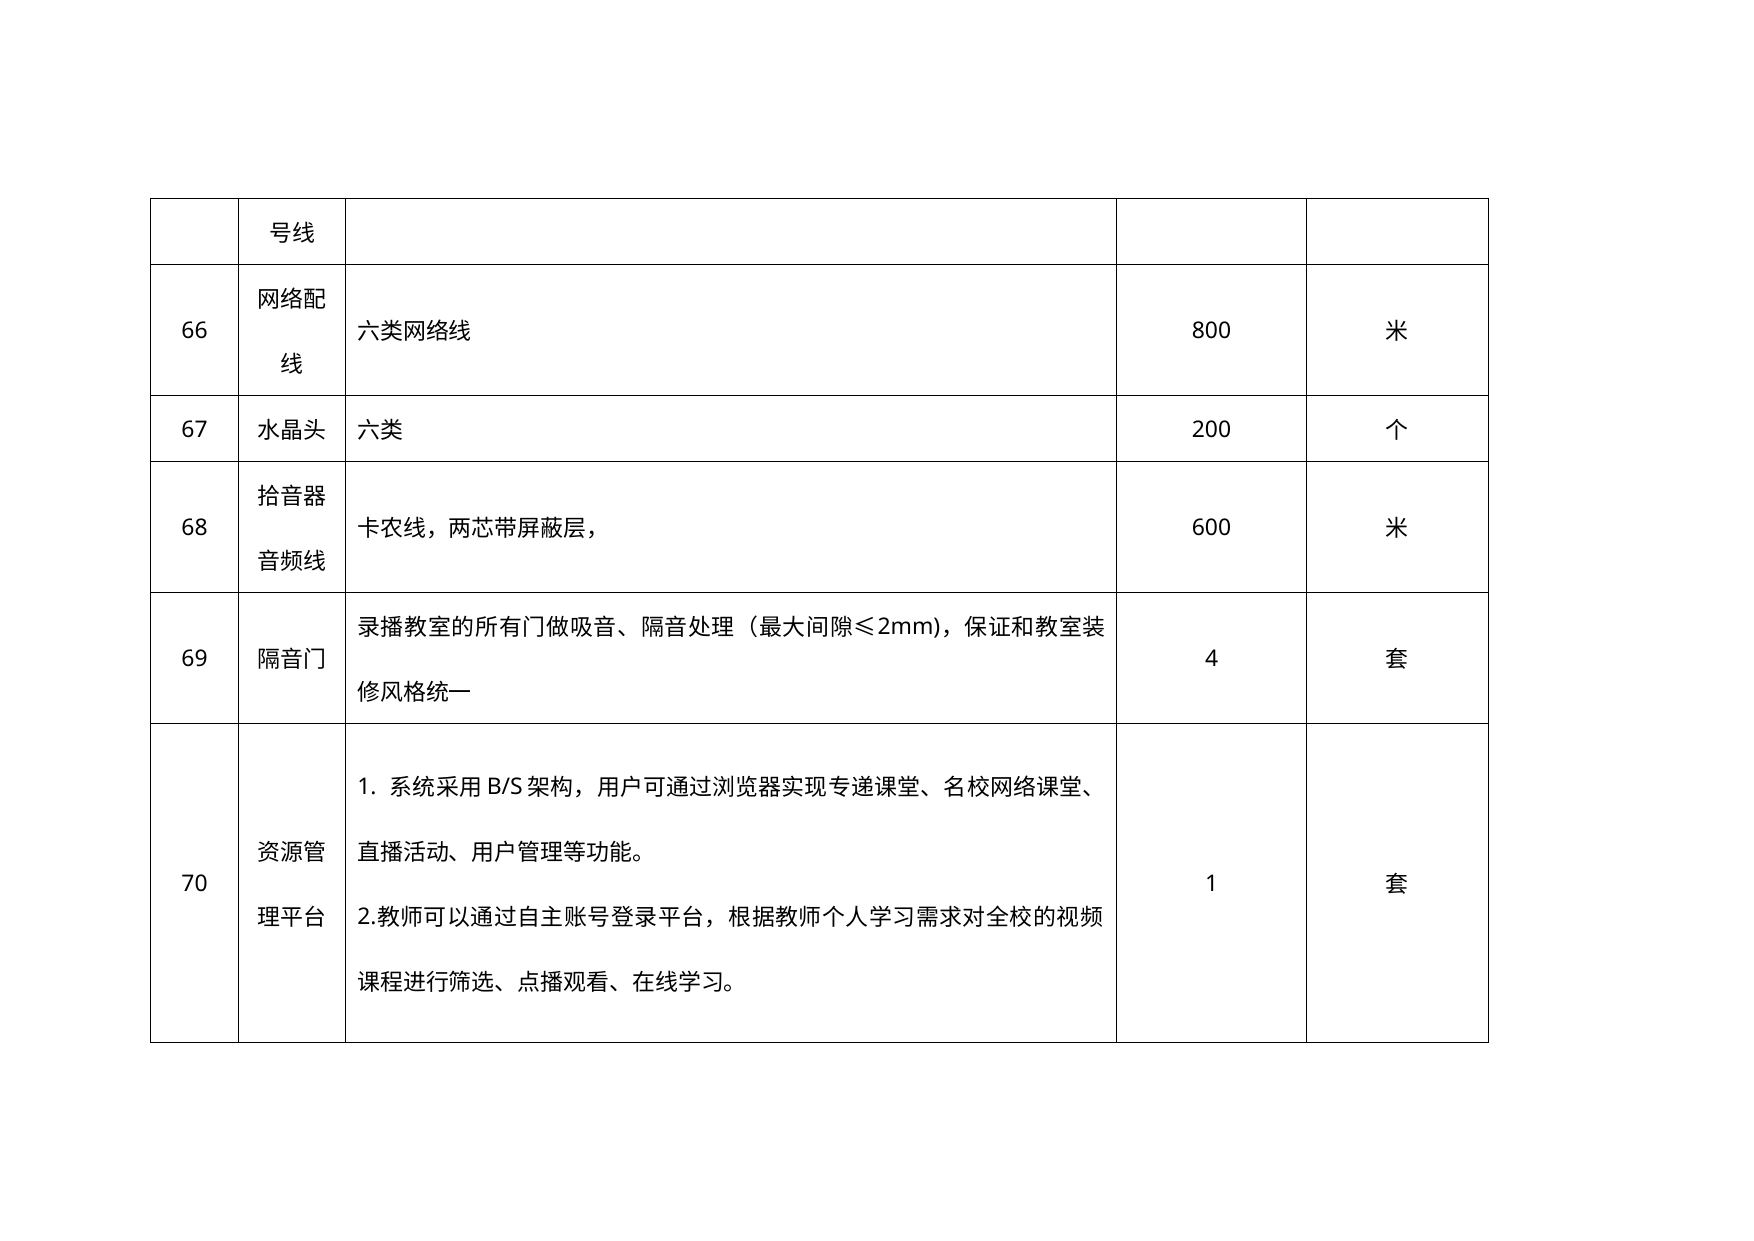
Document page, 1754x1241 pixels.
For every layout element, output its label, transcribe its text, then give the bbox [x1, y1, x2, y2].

table_cell 70 [151, 724, 238, 1042]
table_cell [346, 724, 1116, 1042]
table_cell 拾音器音频线 [239, 462, 345, 592]
table_cell 800 [1117, 265, 1306, 395]
table_cell 600 [1117, 462, 1306, 592]
table_cell 66 [151, 265, 238, 395]
table_cell 网络配线 [239, 265, 345, 395]
table_cell 69 [151, 593, 238, 723]
table_cell 录播教室的所有门做吸音、隔音处理（最大间隙≤2mm)，保证和教室装修风格统一 [346, 593, 1116, 723]
table_cell 65 [151, 199, 238, 264]
table_cell 套 [1307, 593, 1488, 723]
table_cell 卡农线，两芯带屏蔽层， [346, 462, 1116, 592]
table_cell 水晶头 [239, 396, 345, 461]
table_cell 套 [1307, 724, 1488, 1042]
table_cell 米 [1307, 462, 1488, 592]
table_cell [346, 199, 1116, 264]
table_cell 六类网络线 [346, 265, 1116, 395]
table_cell 12 [1117, 199, 1306, 264]
table_cell 4 [1117, 593, 1306, 723]
table_cell 68 [151, 462, 238, 592]
table_cell 个 [1307, 396, 1488, 461]
table_cell 67 [151, 396, 238, 461]
table_cell 资源管理平台 [239, 724, 345, 1042]
table_cell 高清信号线 [239, 199, 345, 264]
table_cell 六类 [346, 396, 1116, 461]
table_cell 根 [1307, 199, 1488, 264]
table_cell 1 [1117, 724, 1306, 1042]
table_cell 隔音门 [239, 593, 345, 723]
table_cell 200 [1117, 396, 1306, 461]
table_cell 米 [1307, 265, 1488, 395]
